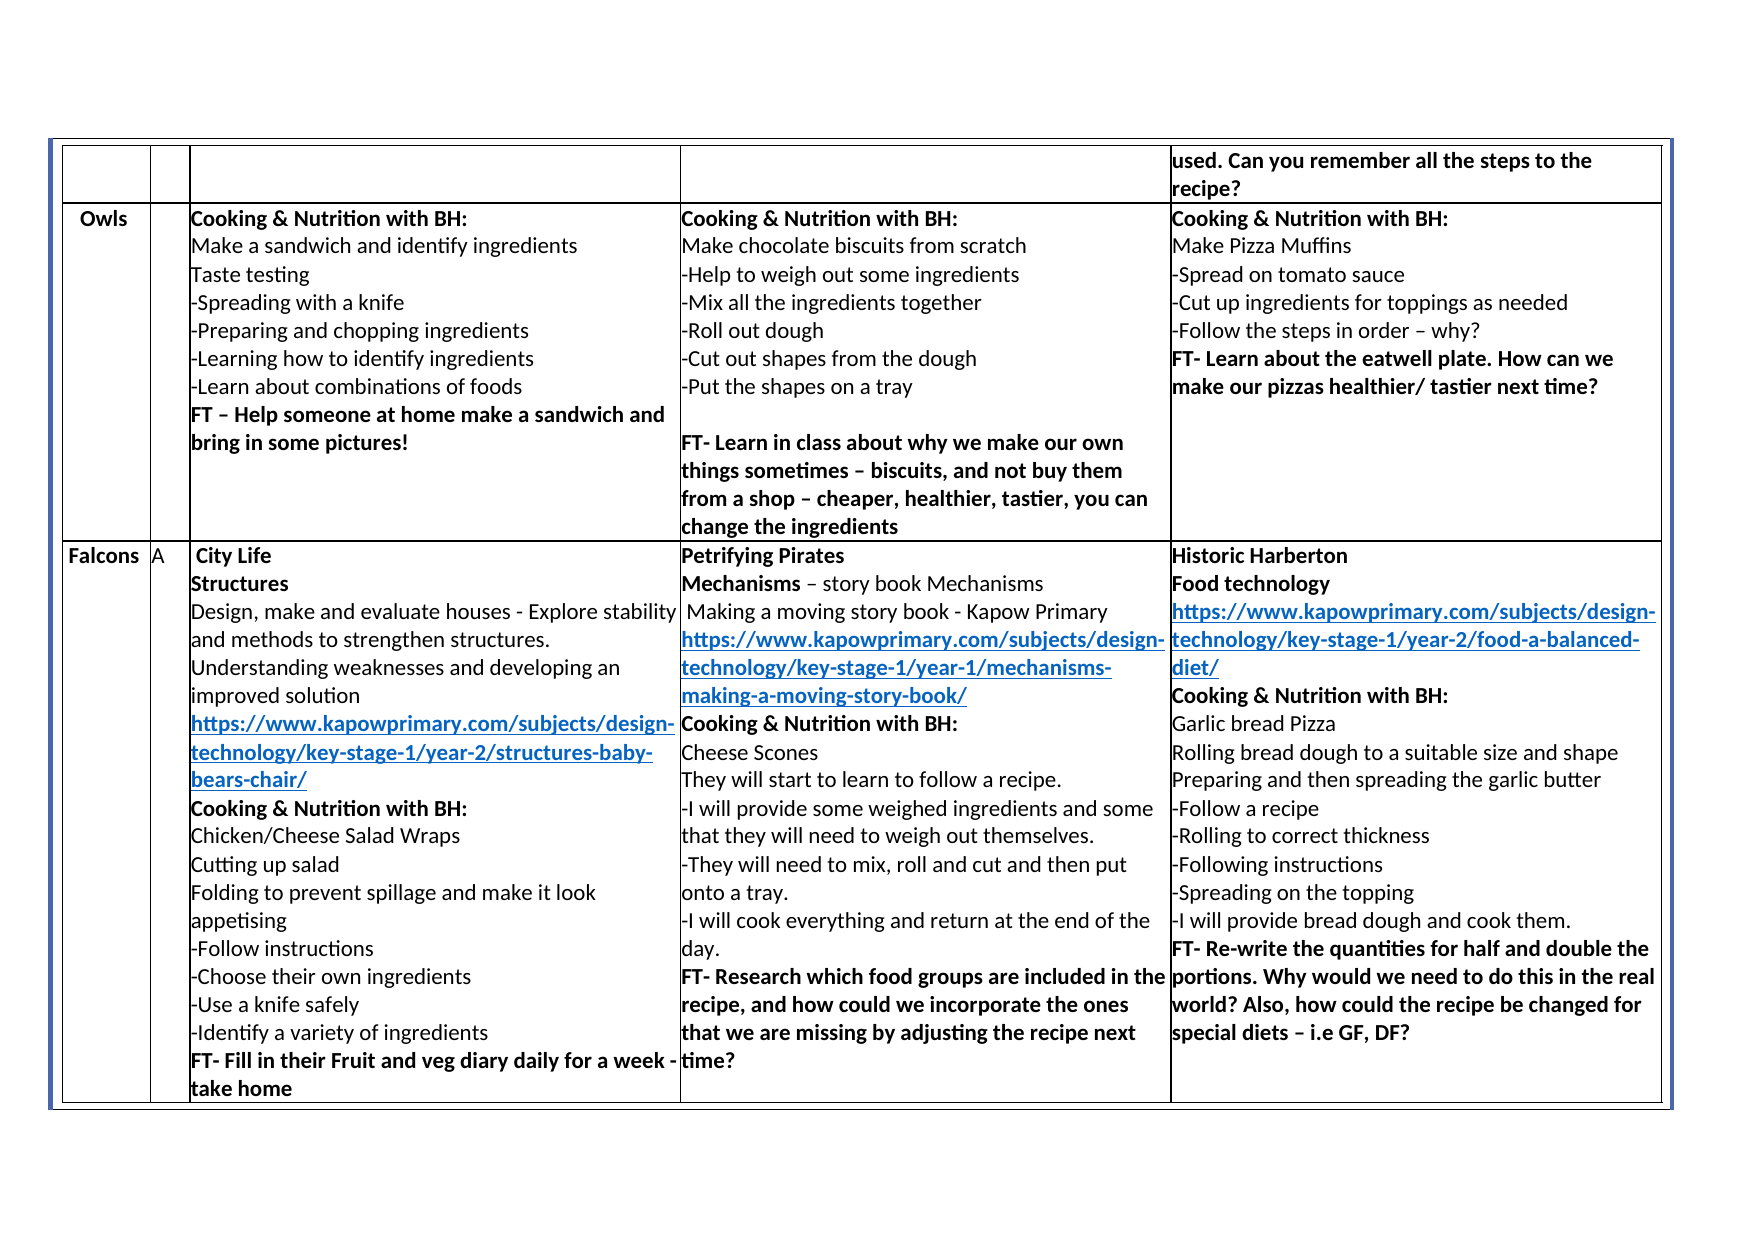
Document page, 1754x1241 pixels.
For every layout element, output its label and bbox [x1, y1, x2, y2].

table_cell [53, 139, 1670, 1109]
